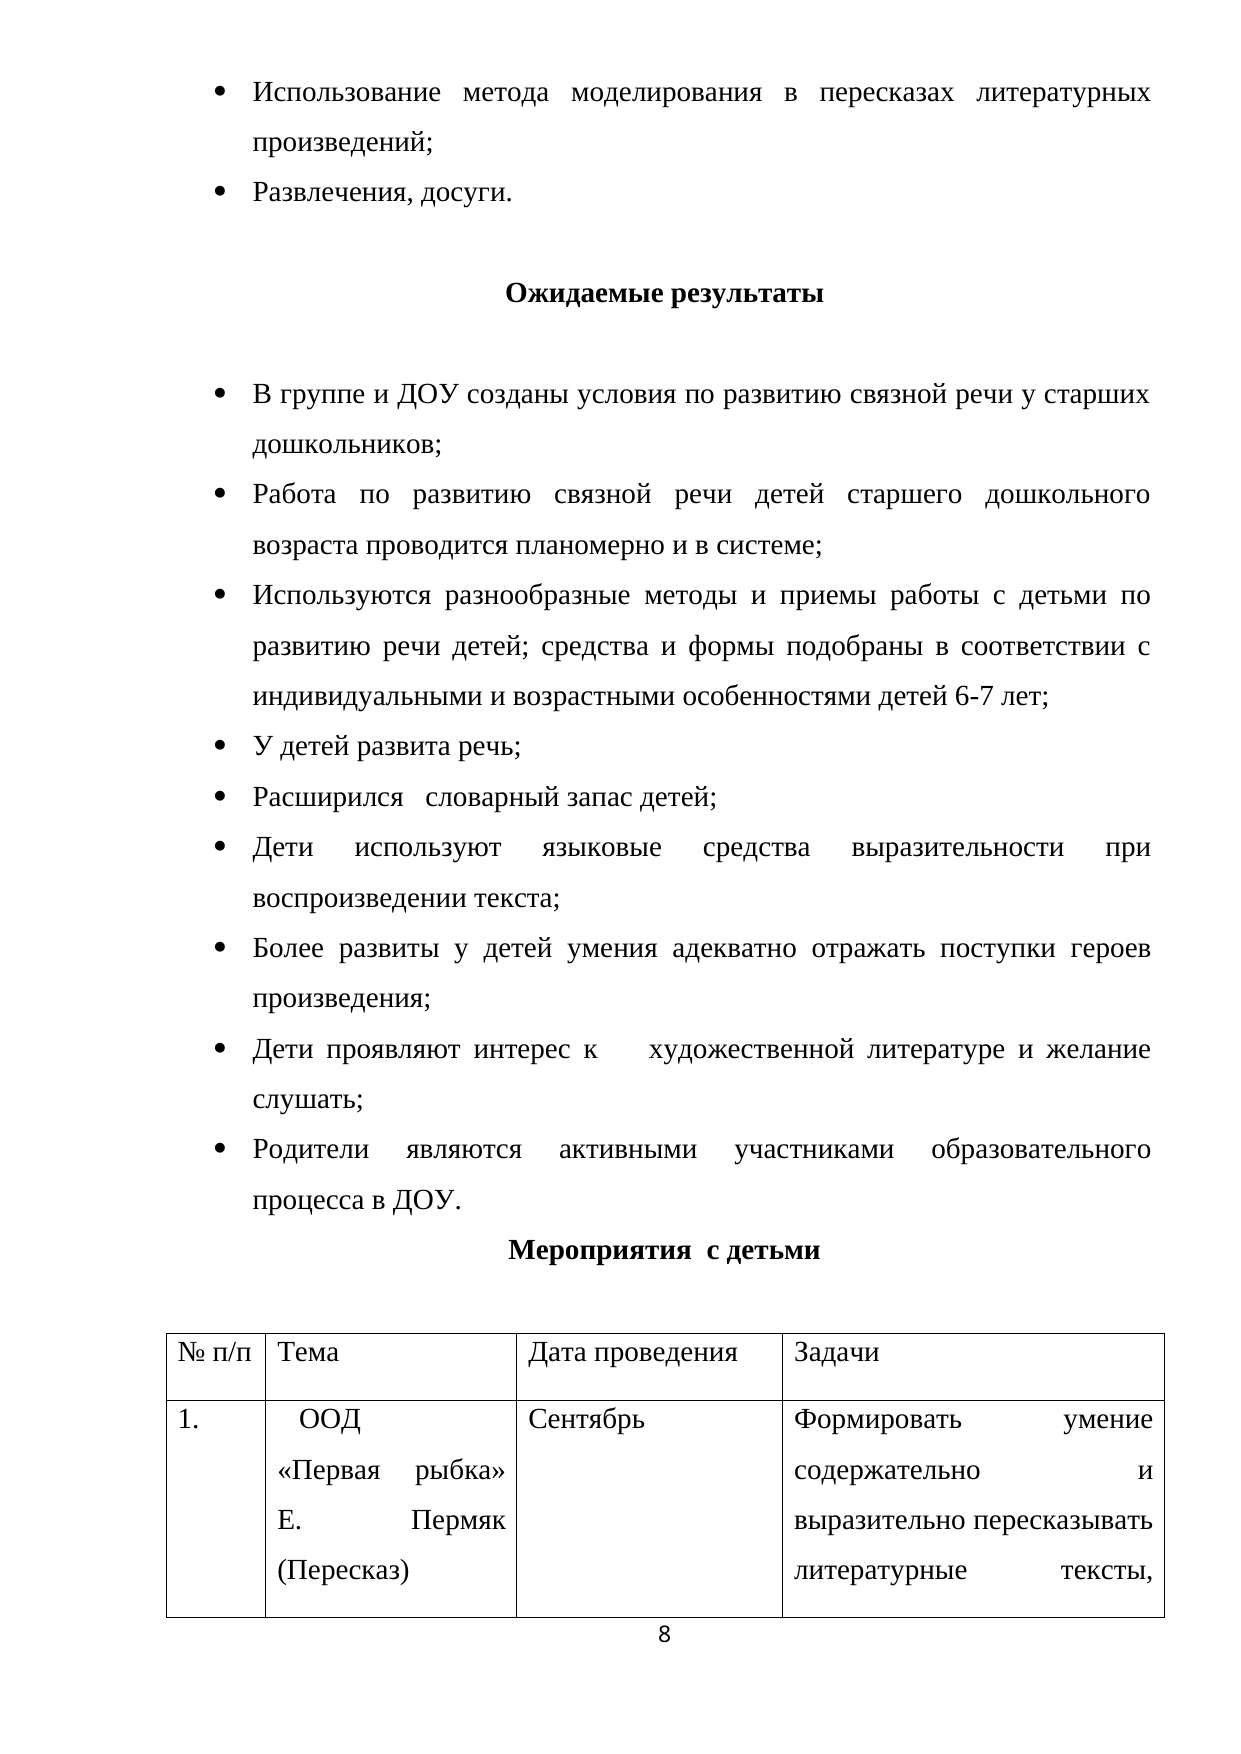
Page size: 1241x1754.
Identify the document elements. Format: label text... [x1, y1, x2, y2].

list Используются разнообразные методы и приемы работы с детьми по развитию речи детей; средства и формы подобраны в соответствии с индивидуальными и возрастными особенностями детей 6-7 лет; [215, 577, 1152, 712]
text Ожидаемые результаты [177, 275, 1152, 309]
list Развлечения, досуги. [215, 174, 1152, 208]
list Использование метода моделирования в пересказах литературных произведений; [215, 74, 1152, 158]
table_header Дата проведения [517, 1334, 782, 1400]
list Более развиты у детей умения адекватно отражать поступки героев произведения; [215, 930, 1152, 1014]
text Мероприятия с детьми [177, 1232, 1152, 1266]
table_header Тема [266, 1334, 516, 1400]
list Расширился словарный запас детей; [215, 779, 1152, 812]
list У детей развита речь; [215, 728, 1152, 762]
table_header № п/п [167, 1334, 265, 1400]
list Работа по развитию связной речи детей старшего дошкольного возраста проводится планомерно и в системе; [215, 477, 1152, 561]
list Родители являются активными участниками образовательного процесса в ДОУ. [215, 1131, 1152, 1215]
list Дети проявляют интерес к художественной литературе и желание слушать; [215, 1031, 1152, 1115]
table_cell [783, 1401, 1164, 1617]
list Дети используют языковые средства выразительности при воспроизведении текста; [215, 829, 1152, 913]
table_cell Сентябрь [517, 1401, 782, 1617]
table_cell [266, 1401, 516, 1617]
table_header Задачи [783, 1334, 1164, 1400]
table_cell 1. [167, 1401, 265, 1617]
list В группе и ДОУ созданы условия по развитию связной речи у старших дошкольников; [215, 376, 1152, 460]
